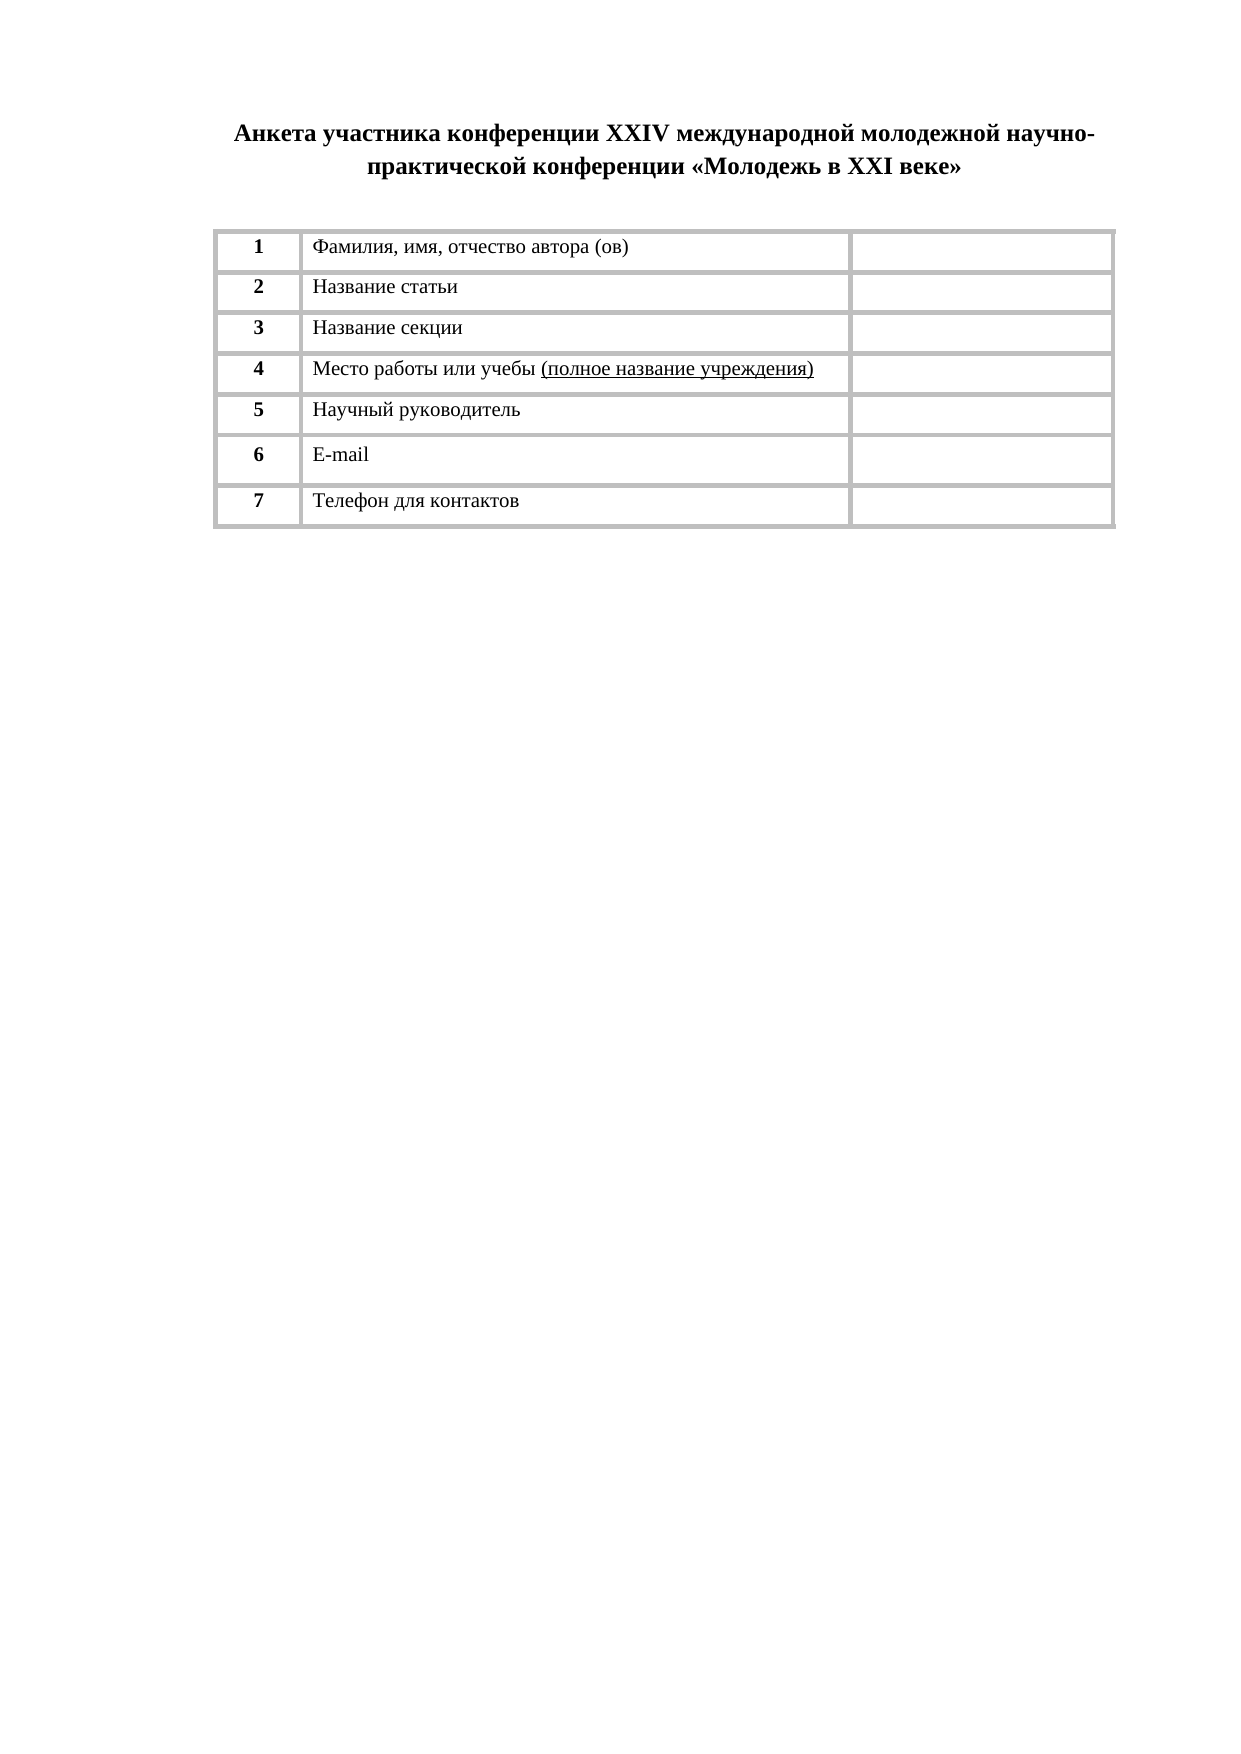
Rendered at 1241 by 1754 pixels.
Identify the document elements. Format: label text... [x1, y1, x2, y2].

table_cell Название секции [303, 315, 848, 351]
table_header 1 [218, 234, 299, 270]
table_cell 2 [218, 275, 299, 310]
table_cell [853, 437, 1111, 483]
table_cell 4 [218, 356, 299, 392]
table_cell [853, 488, 1111, 524]
table_cell Название статьи [303, 275, 848, 310]
table_cell Научный руководитель [303, 397, 848, 433]
table_cell [853, 356, 1111, 392]
table_header Фамилия, имя, отчество автора (ов) [303, 234, 848, 270]
text Анкета участника конференции XXIV международной молодежной научно-практической конференции «Молодежь в XXI веке» [177, 118, 1152, 180]
table_cell [853, 315, 1111, 351]
table_cell 5 [218, 397, 299, 433]
table_cell 3 [218, 315, 299, 351]
table_cell 6 [218, 437, 299, 483]
table_cell 7 [218, 488, 299, 524]
table_cell Телефон для контактов [303, 488, 848, 524]
table_header [853, 234, 1111, 270]
table_cell [853, 275, 1111, 310]
table_cell [853, 397, 1111, 433]
table_cell Место работы или учебы (полное название учреждения) [303, 356, 848, 392]
table_cell E-mail [303, 437, 848, 483]
